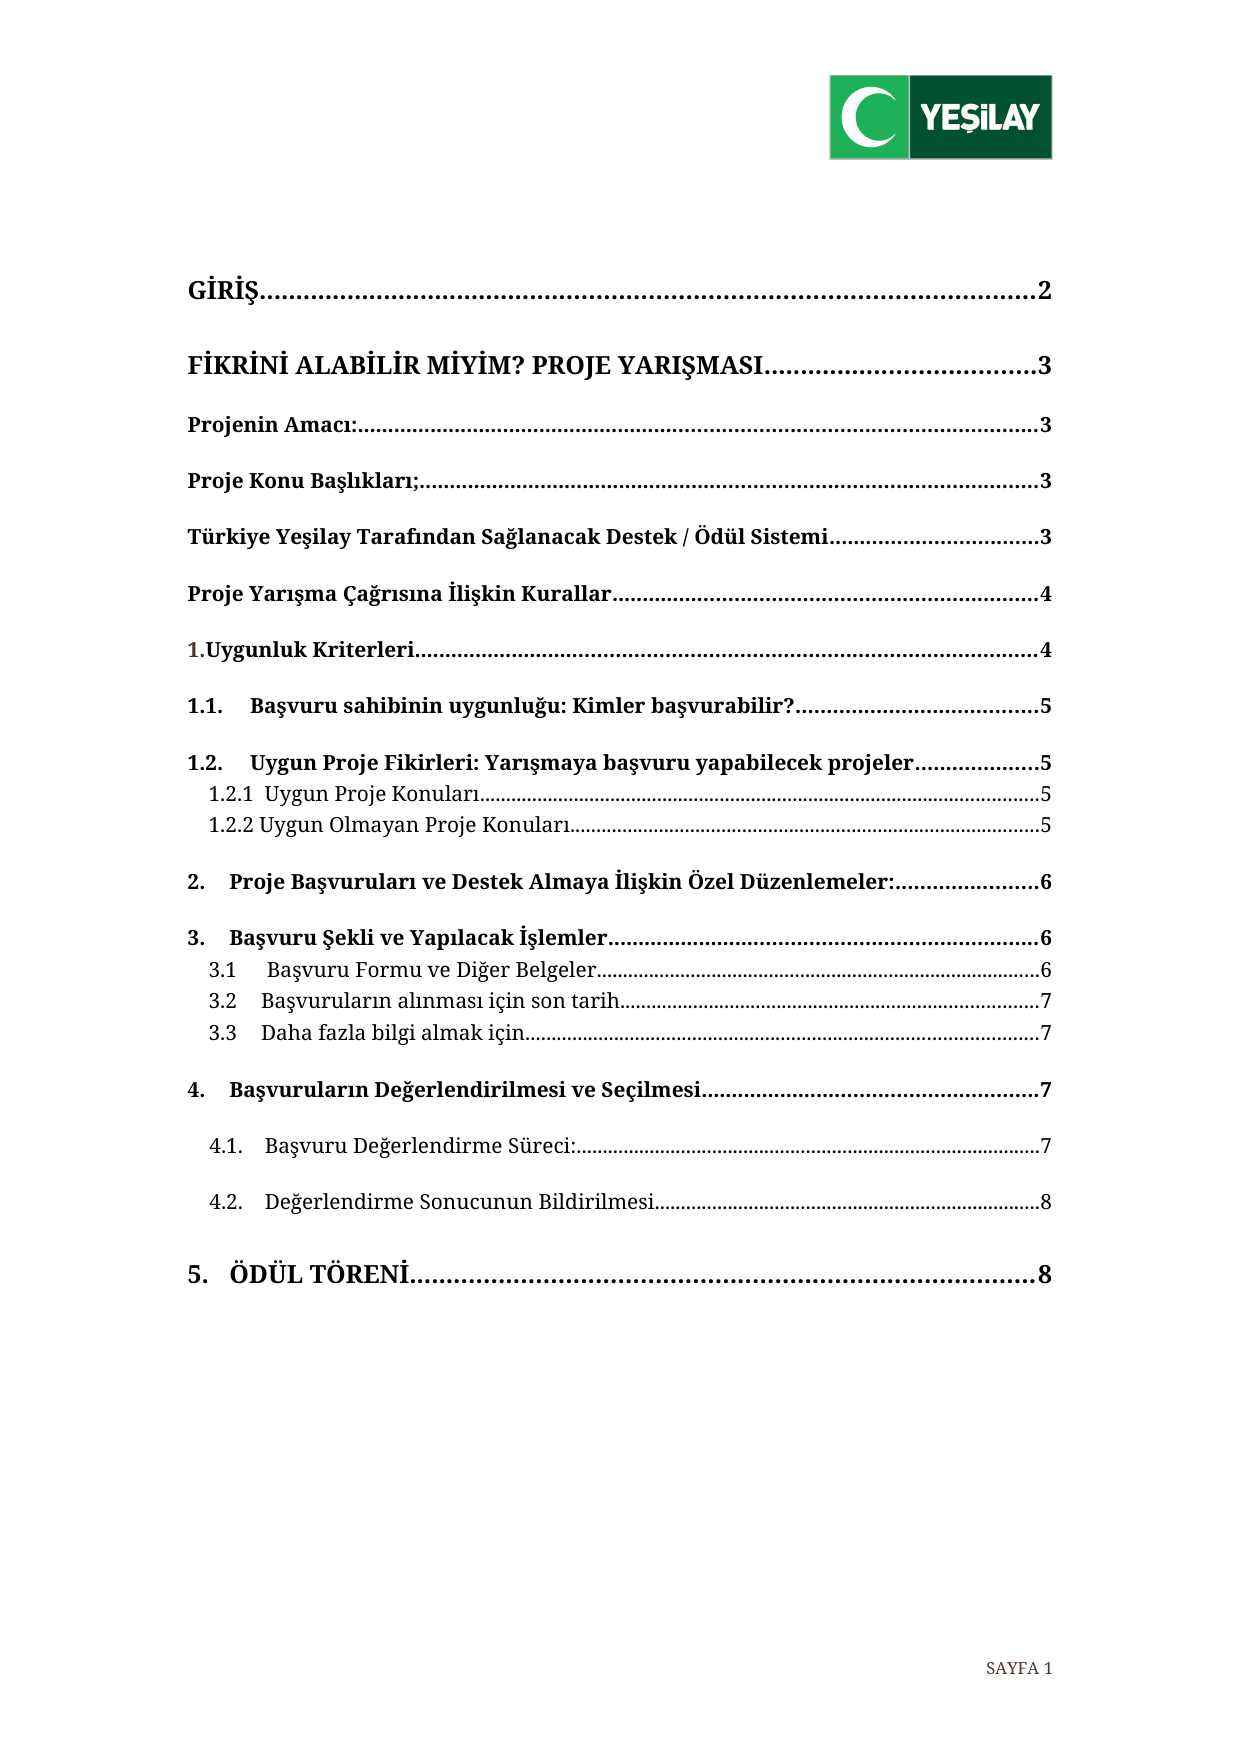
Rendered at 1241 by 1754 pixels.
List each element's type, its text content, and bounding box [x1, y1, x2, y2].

picture [829, 75, 1053, 160]
text Türkiye Yeşilay Tarafından Sağlanacak Destek / Ödül Sistemi 3 [187, 522, 1053, 551]
text GİRİŞ 2 [187, 273, 1053, 307]
text Proje Konu Başlıkları; 3 [187, 466, 1053, 495]
text 3.1 Başvuru Formu ve Diğer Belgeler 6 [208, 955, 1053, 983]
text 1.1. Başvuru sahibinin uygunluğu: Kimler başvurabilir? 5 [187, 691, 1053, 720]
text 4. Başvuruların Değerlendirilmesi ve Seçilmesi 7 [187, 1075, 1053, 1103]
text 2. Proje Başvuruları ve Destek Almaya İlişkin Özel Düzenlemeler: 6 [187, 867, 1053, 895]
text Projenin Amacı: 3 [187, 410, 1053, 438]
text 5. ÖDÜL TÖRENİ 8 [187, 1256, 1053, 1290]
text 1.2.2 Uygun Olmayan Proje Konuları 5 [208, 811, 1053, 839]
text 1.2. Uygun Proje Fikirleri: Yarışmaya başvuru yapabilecek projeler 5 [187, 748, 1053, 776]
text 3. Başvuru Şekli ve Yapılacak İşlemler 6 [187, 923, 1053, 952]
text 1.2.1 Uygun Proje Konuları 5 [208, 779, 1053, 808]
text Fikrini Alabilir Miyim? Proje Yarışması 3 [187, 348, 1053, 382]
text 3.2 Başvuruların alınması için son tarih 7 [208, 987, 1053, 1015]
text 1.Uygunluk Kriterleri 4 [187, 635, 1053, 663]
text 4.1. Başvuru Değerlendirme Süreci: 7 [187, 1131, 1053, 1160]
text 4.2. Değerlendirme Sonucunun Bildirilmesi 8 [187, 1187, 1053, 1216]
text Proje Yarışma Çağrısına İlişkin Kurallar 4 [187, 579, 1053, 607]
text 3.3 Daha fazla bilgi almak için 7 [208, 1018, 1053, 1047]
